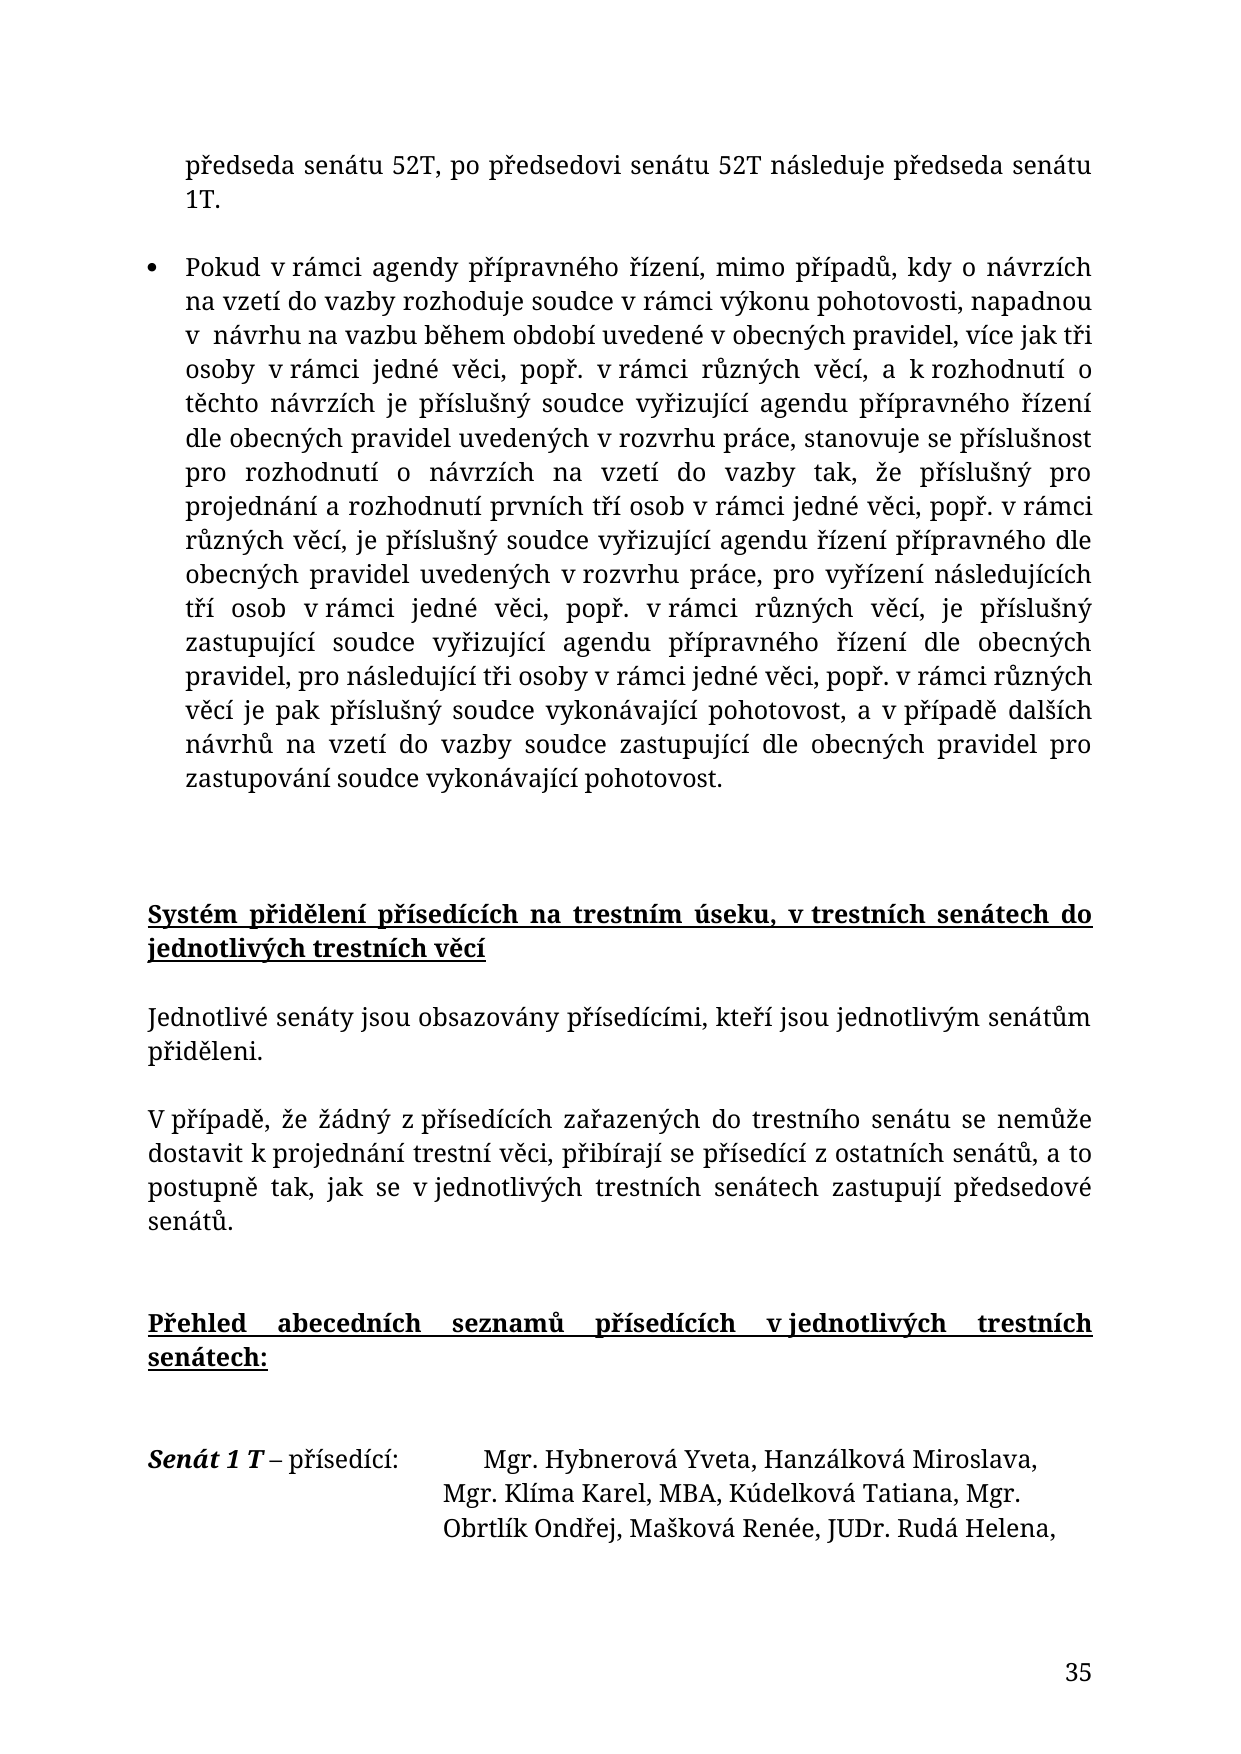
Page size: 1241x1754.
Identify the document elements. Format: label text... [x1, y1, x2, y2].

list Jednotlivé senáty jsou obsazovány přísedícími, kteří jsou jednotlivým senátům přiděleni. [148, 999, 1092, 1067]
list Pokud v rámci agendy přípravného řízení, mimo případů, kdy o návrzích na vzetí do vazby rozhoduje soudce v rámci výkonu pohotovosti, napadnou v návrhu na vazbu během období uvedené v obecných pravidel, více jak tři osoby v rámci jedné věci, popř. v rámci různých věcí, a k rozhodnutí o těchto návrzích je příslušný soudce vyřizující agendu přípravného řízení dle obecných pravidel uvedených v rozvrhu práce, stanovuje se příslušnost pro rozhodnutí o návrzích na vzetí do vazby tak, že příslušný pro projednání a rozhodnutí prvních tří osob v rámci jedné věci, popř. v rámci různých věcí, je příslušný soudce vyřizující agendu řízení přípravného dle obecných pravidel uvedených v rozvrhu práce, pro vyřízení následujících tří osob v rámci jedné věci, popř. v rámci různých věcí, je příslušný zastupující soudce vyřizující agendu přípravného řízení dle obecných pravidel, pro následující tři osoby v rámci jedné věci, popř. v rámci různých věcí je pak příslušný soudce vykonávající pohotovost, a v případě dalších návrhů na vzetí do vazby soudce zastupující dle obecných pravidel pro zastupování soudce vykonávající pohotovost. [148, 250, 1092, 795]
list V případě, že žádný z přísedících zařazených do trestního senátu se nemůže dostavit k projednání trestní věci, přibírají se přísedící z ostatních senátů, a to postupně tak, jak se v jednotlivých trestních senátech zastupují předsedové senátů. [148, 1101, 1092, 1238]
text Systém přidělení přísedících na trestním úseku, v trestních senátech do jednotlivých trestních věcí [148, 897, 1092, 926]
text Přehled abecedních seznamů přísedících v jednotlivých trestních senátech: [148, 1306, 1092, 1335]
text Přehled abecedních seznamů přísedících v jednotlivých trestních senátech: [148, 1337, 1092, 1374]
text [148, 1442, 1092, 1544]
text Systém přidělení přísedících na trestním úseku, v trestních senátech do jednotlivých trestních věcí [148, 928, 1092, 965]
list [148, 148, 1092, 216]
